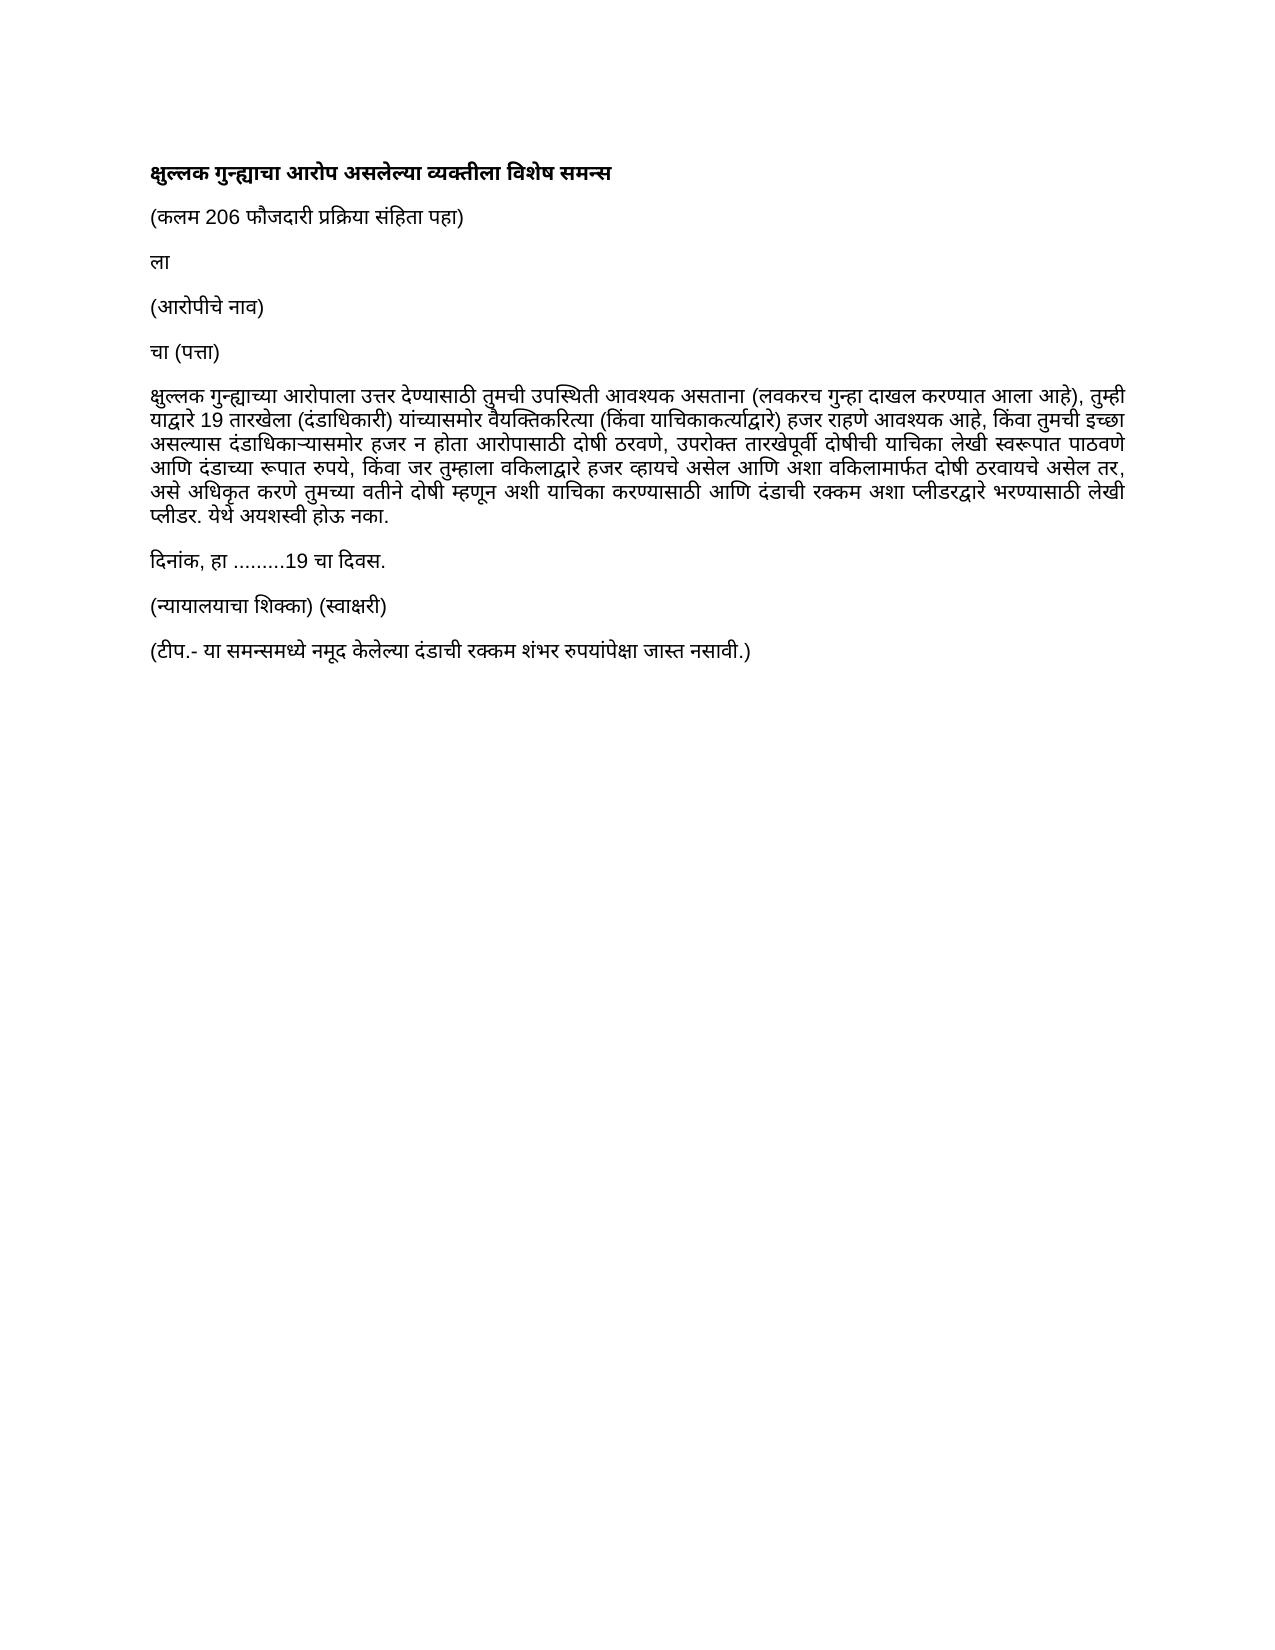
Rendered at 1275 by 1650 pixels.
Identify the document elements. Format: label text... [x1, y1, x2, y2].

text क्षुल्लक गुन्ह्याच्या आरोपाला उत्तर देण्यासाठी तुमची उपस्थिती आवश्यक असताना (लवकरच गुन्हा दाखल करण्यात आला आहे), तुम्ही याद्वारे 19 तारखेला (दंडाधिकारी) यांच्यासमोर वैयक्तिकरित्या (किंवा याचिकाकर्त्याद्वारे) हजर राहणे आवश्यक आहे, किंवा तुमची इच्छा असल्यास दंडाधिकार्‍यासमोर हजर न होता आरोपासाठी दोषी ठरवणे, उपरोक्त तारखेपूर्वी दोषीची याचिका लेखी स्वरूपात पाठवणे आणि दंडाच्या रूपात रुपये, किंवा जर तुम्‍हाला वकिलाद्वारे हजर व्हायचे असेल आणि अशा वकिलामार्फत दोषी ठरवायचे असेल तर, असे अधिकृत करणे तुमच्या वतीने दोषी म्हणून अशी याचिका करण्यासाठी आणि दंडाची रक्कम अशा प्लीडरद्वारे भरण्यासाठी लेखी प्लीडर. येथे अयशस्वी होऊ नका. [150, 384, 1125, 528]
text क्षुल्लक गुन्ह्याचा आरोप असलेल्या व्यक्तीला विशेष समन्स [150, 160, 1125, 184]
text ला [150, 250, 1125, 274]
text (आरोपीचे नाव) [150, 295, 1125, 319]
text चा (पत्ता) [150, 339, 1125, 363]
text दिनांक, हा .........19 चा दिवस. [150, 549, 1125, 573]
text (टीप.- या समन्समध्ये नमूद केलेल्या दंडाची रक्कम शंभर रुपयांपेक्षा जास्त नसावी.) [150, 638, 1125, 662]
text (न्यायालयाचा शिक्का) (स्वाक्षरी) [150, 594, 1125, 618]
text (कलम 206 फौजदारी प्रक्रिया संहिता पहा) [150, 205, 1125, 229]
